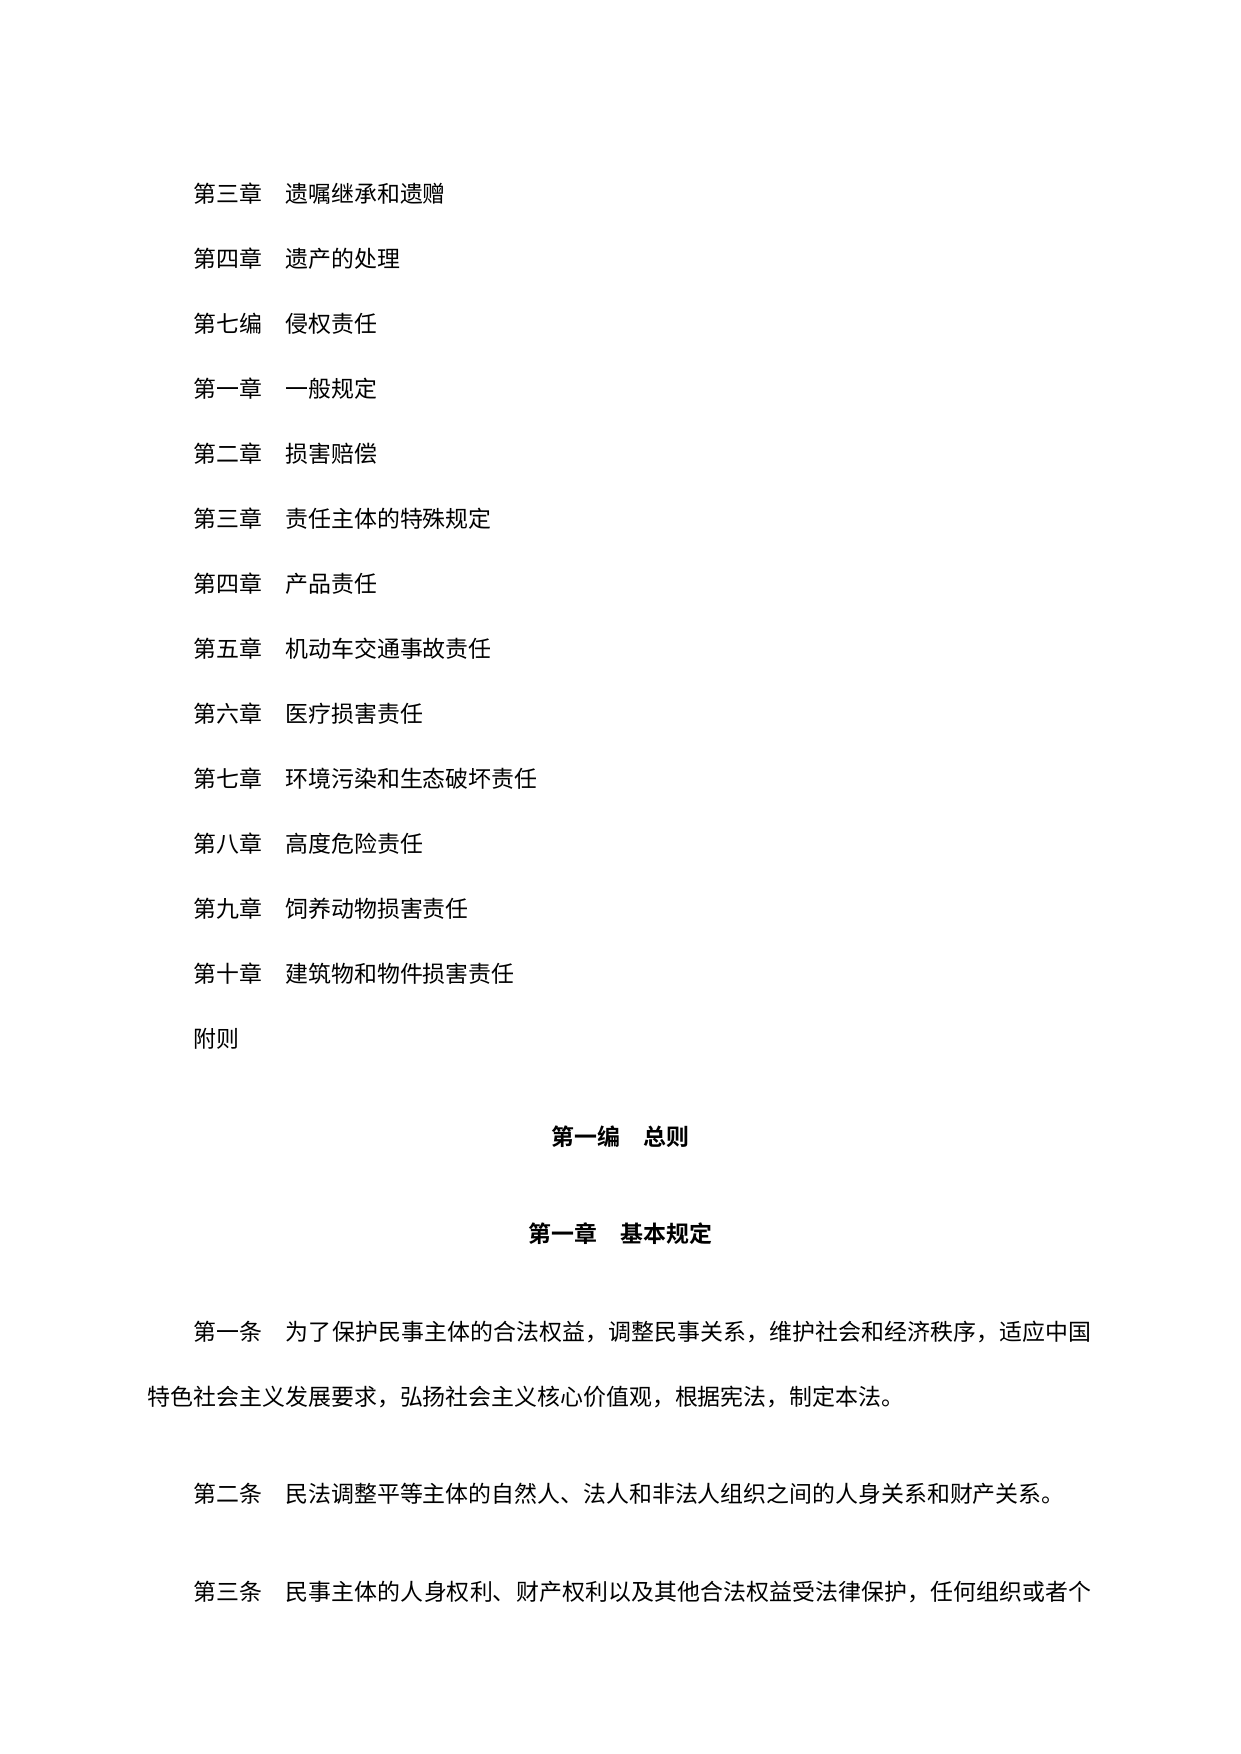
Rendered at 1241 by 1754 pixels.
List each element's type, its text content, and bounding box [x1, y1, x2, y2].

text 第一编 总则 [148, 1103, 1092, 1168]
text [148, 1558, 1092, 1623]
text 第四章 产品责任 [148, 551, 1092, 616]
text 第七编 侵权责任 [148, 291, 1092, 356]
text 第九章 饲养动物损害责任 [148, 876, 1092, 941]
text 第三章 遗嘱继承和遗赠 [148, 161, 1092, 226]
text 第一条 为了保护民事主体的合法权益，调整民事关系，维护社会和经济秩序，适应中国特色社会主义发展要求，弘扬社会主义核心价值观，根据宪法，制定本法。 [148, 1298, 1092, 1428]
text 附则 [148, 1006, 1092, 1071]
text 第二章 损害赔偿 [148, 421, 1092, 486]
text 第六章 医疗损害责任 [148, 681, 1092, 746]
text 第十章 建筑物和物件损害责任 [148, 941, 1092, 1006]
text 第一章 基本规定 [148, 1201, 1092, 1266]
text 第五章 机动车交通事故责任 [148, 616, 1092, 681]
text 第二条 民法调整平等主体的自然人、法人和非法人组织之间的人身关系和财产关系。 [148, 1461, 1092, 1526]
text 第七章 环境污染和生态破坏责任 [148, 746, 1092, 811]
text 第一章 一般规定 [148, 356, 1092, 421]
text 第八章 高度危险责任 [148, 811, 1092, 876]
text 第四章 遗产的处理 [148, 226, 1092, 291]
text 第三章 责任主体的特殊规定 [148, 486, 1092, 551]
